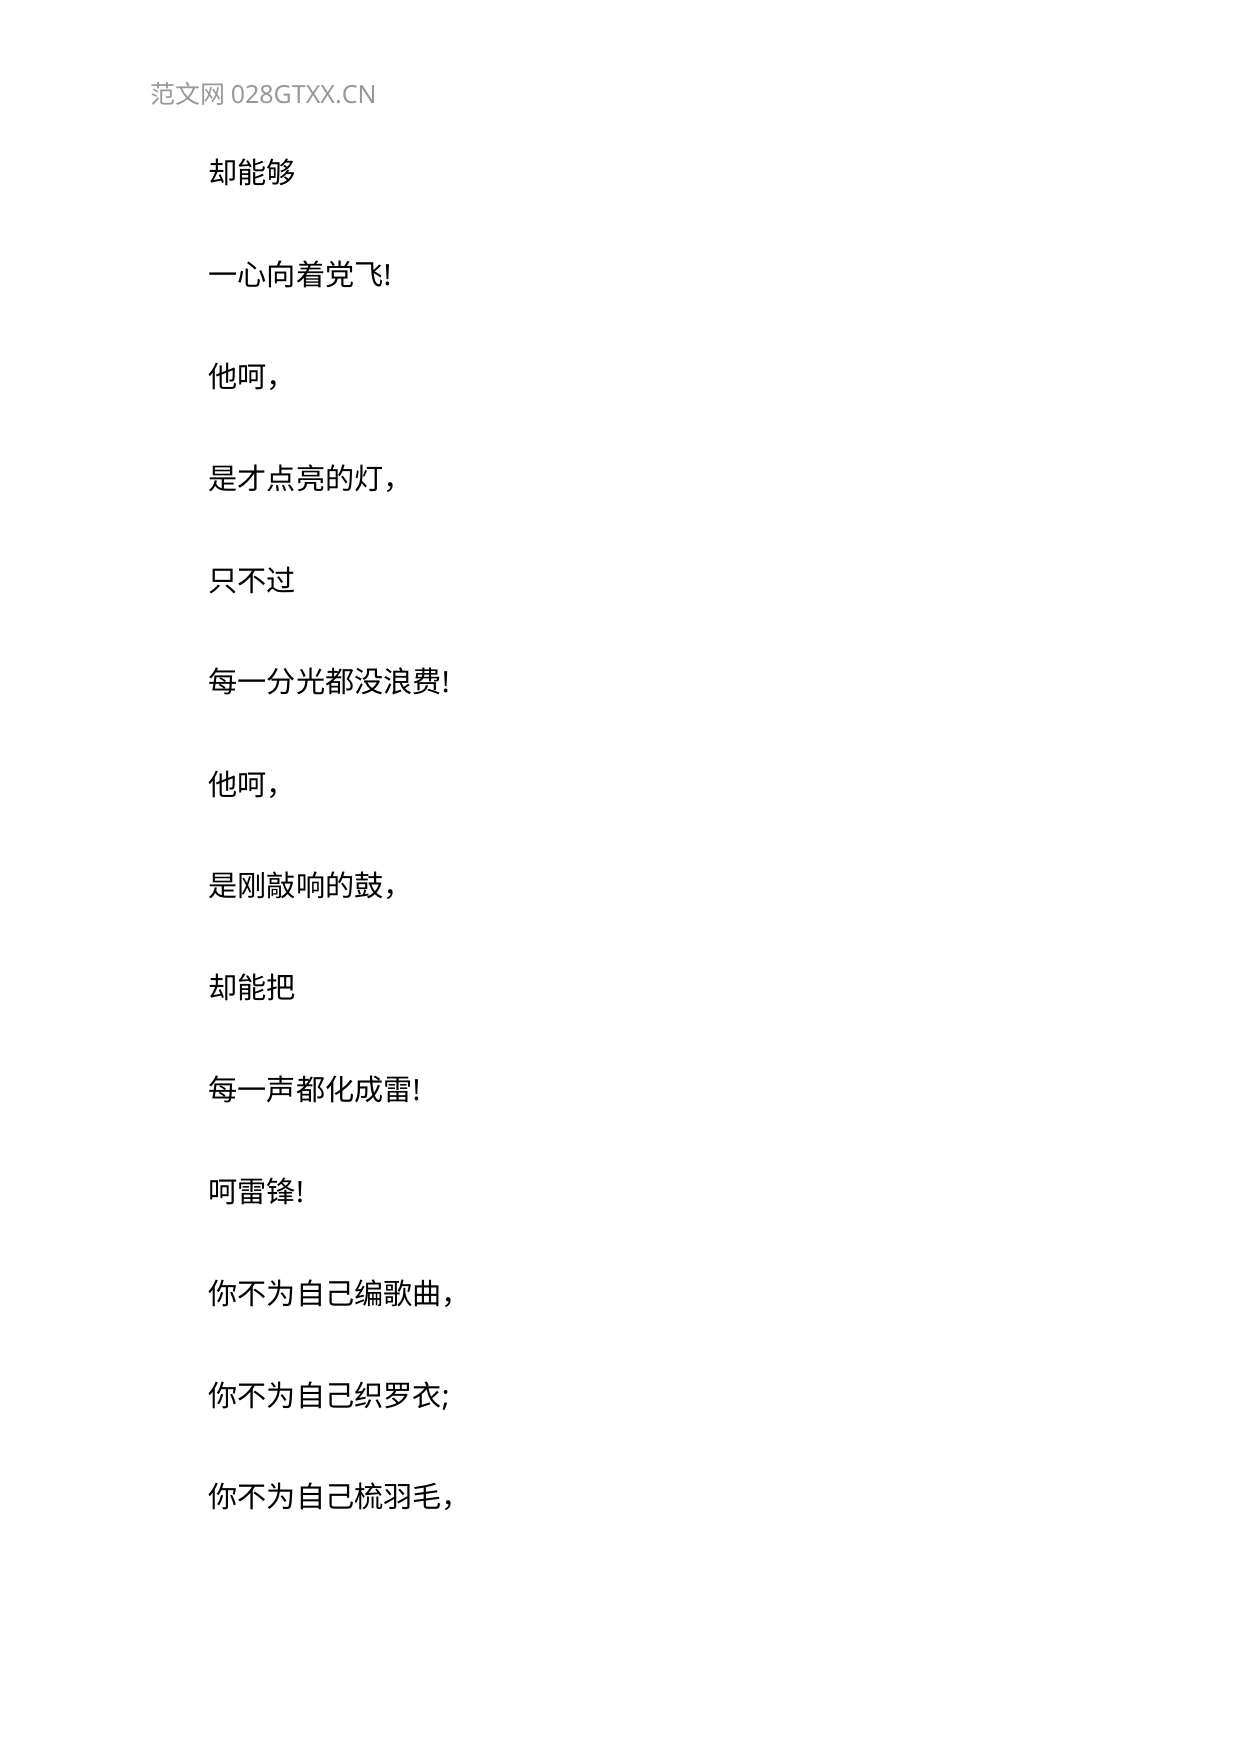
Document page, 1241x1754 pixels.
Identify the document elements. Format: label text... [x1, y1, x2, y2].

text 你不为自己织罗衣; [150, 1372, 1090, 1414]
text 他呵， [150, 354, 1090, 396]
text 是才点亮的灯， [150, 456, 1090, 498]
text 呵雷锋! [150, 1168, 1090, 1211]
text 只不过 [150, 557, 1090, 599]
text 每一分光都没浪费! [150, 659, 1090, 701]
text 却能把 [150, 964, 1090, 1007]
text 一心向着党飞! [150, 252, 1090, 294]
text 你不为自己编歌曲， [150, 1270, 1090, 1313]
text 却能够 [150, 150, 1090, 192]
text 每一声都化成雷! [150, 1066, 1090, 1109]
text 你不为自己梳羽毛， [150, 1474, 1090, 1516]
text 他呵， [150, 761, 1090, 803]
text 是刚敲响的鼓， [150, 863, 1090, 905]
